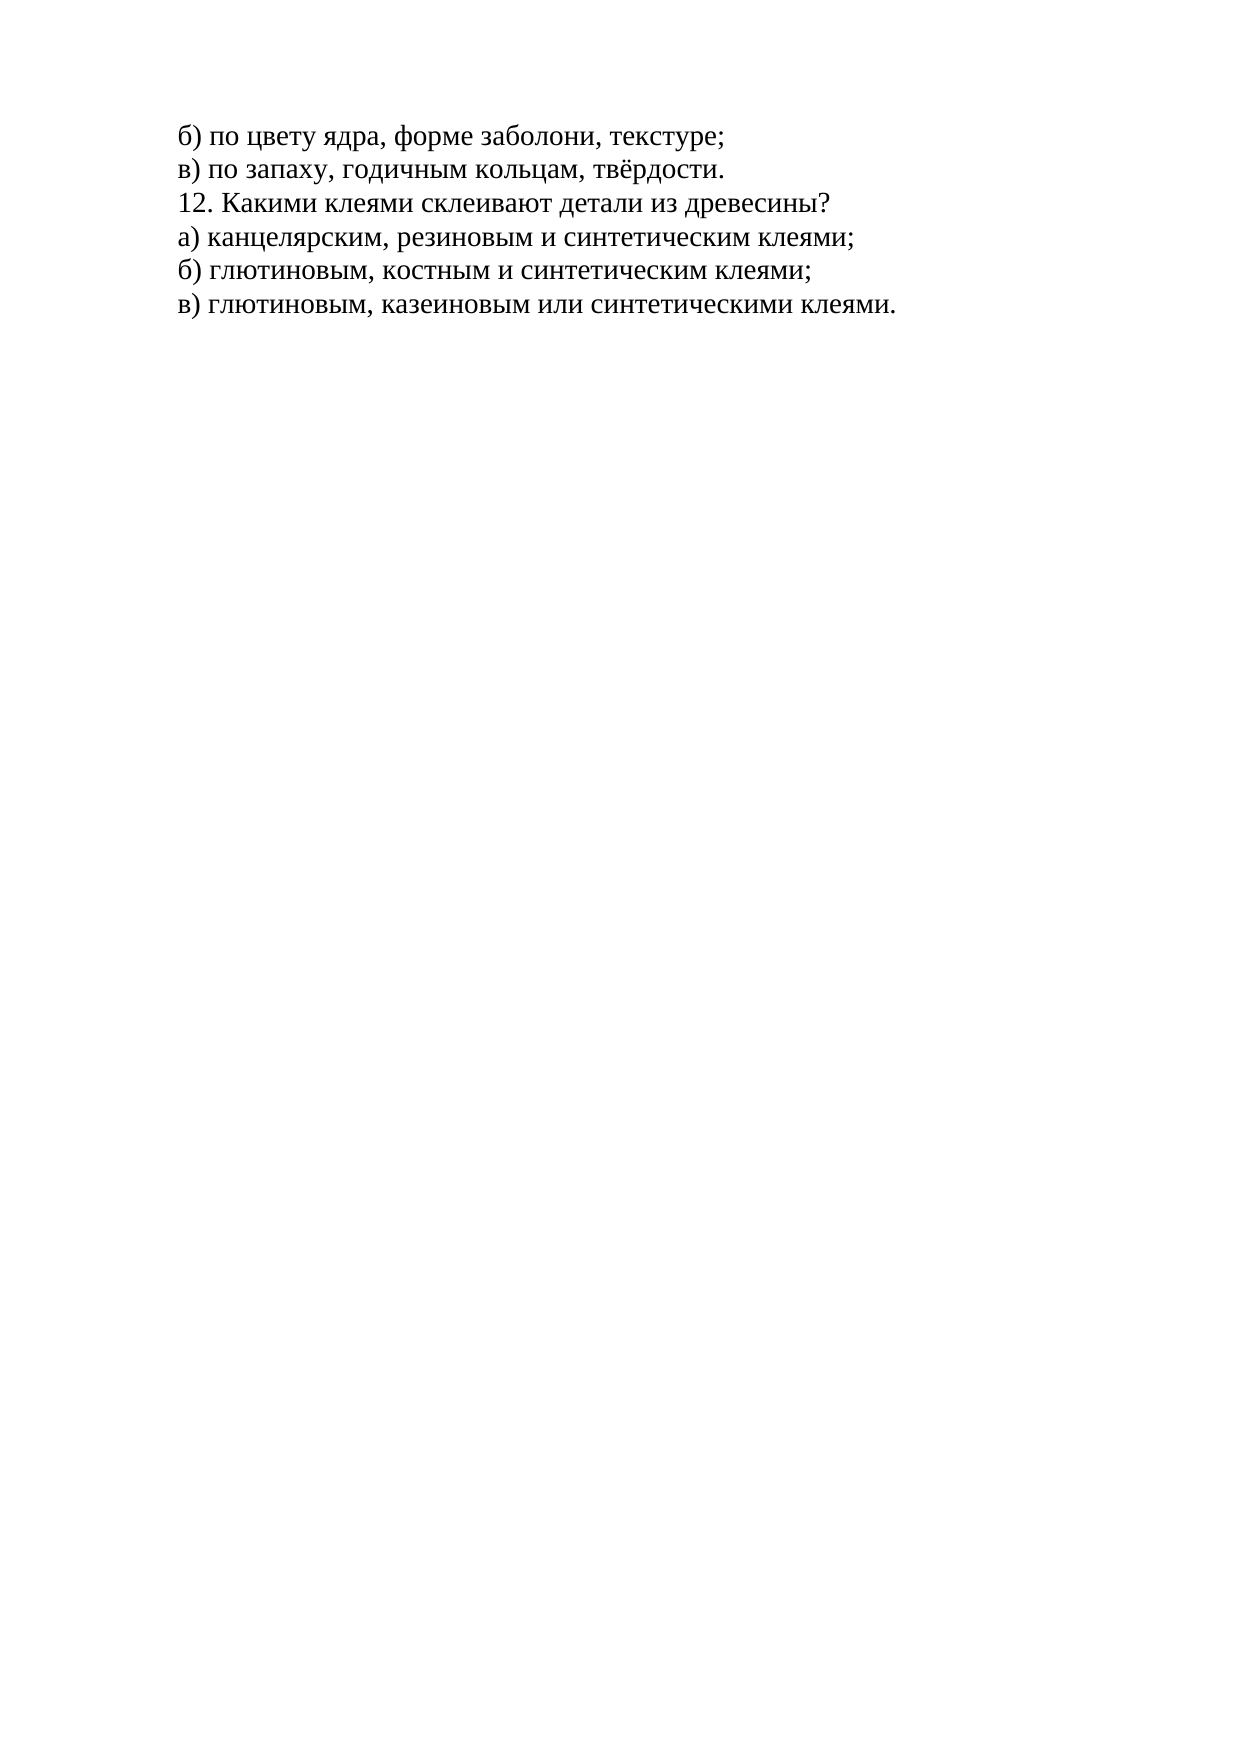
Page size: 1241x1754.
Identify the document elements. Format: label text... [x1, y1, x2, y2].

text б) по цвету ядра, форме заболони, текстуре; [177, 118, 1152, 152]
text б) глютиновым, костным и синтетическим клеями; [177, 252, 1152, 286]
text 12. Какими клеями склеивают детали из древесины? [177, 185, 1152, 219]
text в) глютиновым, казеиновым или синтетическими клеями. [177, 286, 1152, 319]
text в) по запаху, годичным кольцам, твёрдости. [177, 152, 1152, 185]
text а) канцелярским, резиновым и синтетическим клеями; [177, 219, 1152, 252]
